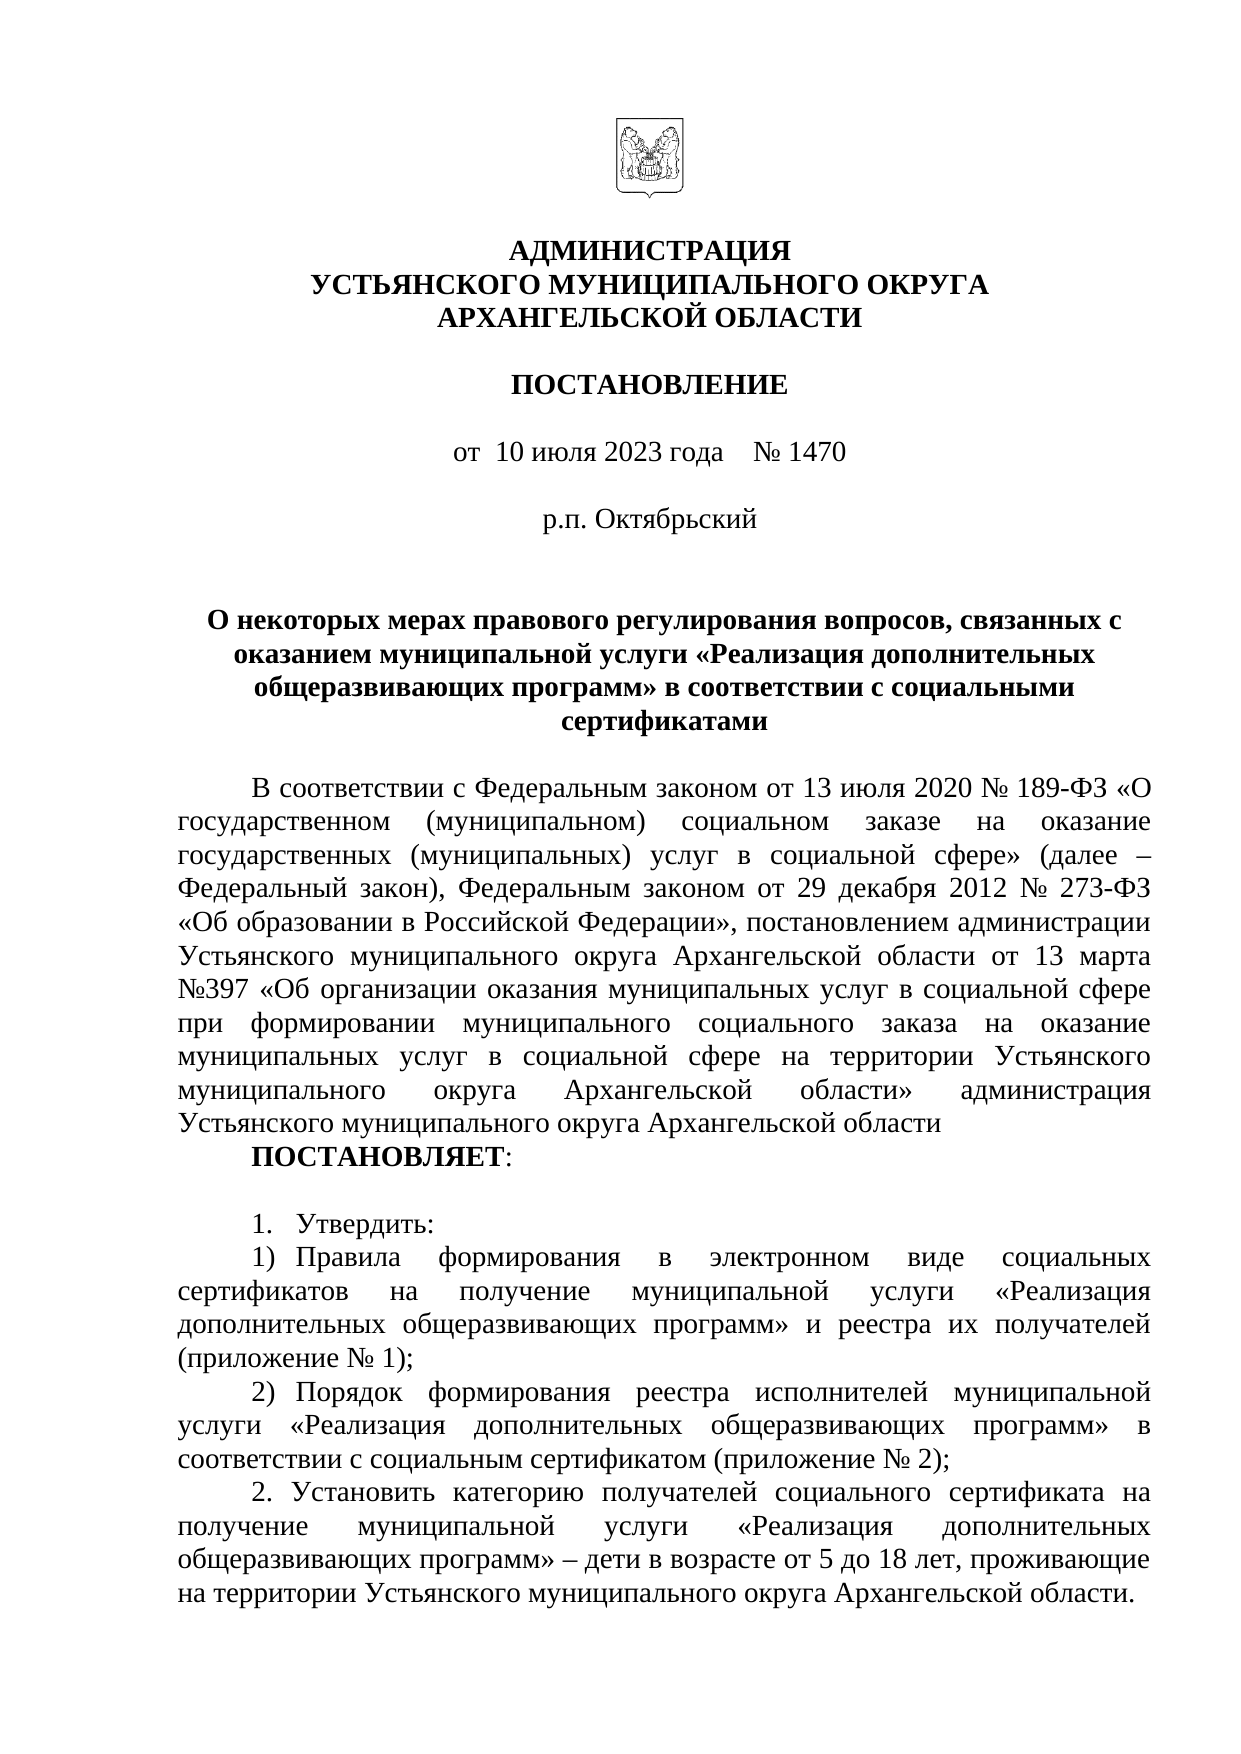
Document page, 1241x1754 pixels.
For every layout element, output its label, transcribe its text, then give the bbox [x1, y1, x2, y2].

text АДМИНИСТРАЦИЯ [177, 233, 1122, 267]
list Утвердить: [177, 1206, 1152, 1239]
text О некоторых мерах правового регулирования вопросов, связанных с оказанием муниципальной услуги «Реализация дополнительных общеразвивающих программ» в соответствии с социальными сертификатами [177, 602, 1152, 736]
text ПОСТАНОВЛЕНИЕ [177, 367, 1122, 401]
text АРХАНГЕЛЬСКОЙ ОБЛАСТИ [177, 300, 1122, 334]
text 2. Установить категорию получателей социального сертификата на получение муниципальной услуги «Реализация дополнительных общеразвивающих программ» – дети в возрасте от 5 до 18 лет, проживающие на территории Устьянского муниципального округа Архангельской области. [177, 1474, 1152, 1608]
list Порядок формирования реестра исполнителей муниципальной услуги «Реализация дополнительных общеразвивающих программ» в соответствии с социальным сертификатом (приложение № 2); [177, 1374, 1152, 1474]
list Правила формирования в электронном виде социальных сертификатов на получение муниципальной услуги «Реализация дополнительных общеразвивающих программ» и реестра их получателей (приложение № 1); [177, 1239, 1152, 1374]
text УСТЬЯНСКОГО МУНИЦИПАЛЬНОГО ОКРУГА [177, 267, 1122, 300]
text от 10 июля 2023 года № 1470 [177, 434, 1122, 468]
text р.п. Октябрьский [177, 502, 1122, 535]
picture [615, 118, 684, 200]
text В соответствии с Федеральным законом от 13 июля 2020 № 189-ФЗ «О государственном (муниципальном) социальном заказе на оказание государственных (муниципальных) услуг в социальной сфере» (далее – Федеральный закон), Федеральным законом от 29 декабря 2012 № 273-ФЗ «Об образовании в Российской Федерации», постановлением администрации Устьянского муниципального округа Архангельской области от 13 марта №397 «Об организации оказания муниципальных услуг в социальной сфере при формировании муниципального социального заказа на оказание муниципальных услуг в социальной сфере на территории Устьянского муниципального округа Архангельской области» администрация Устьянского муниципального округа Архангельской области [177, 770, 1152, 1139]
text ПОСТАНОВЛЯЕТ: [177, 1139, 1152, 1172]
